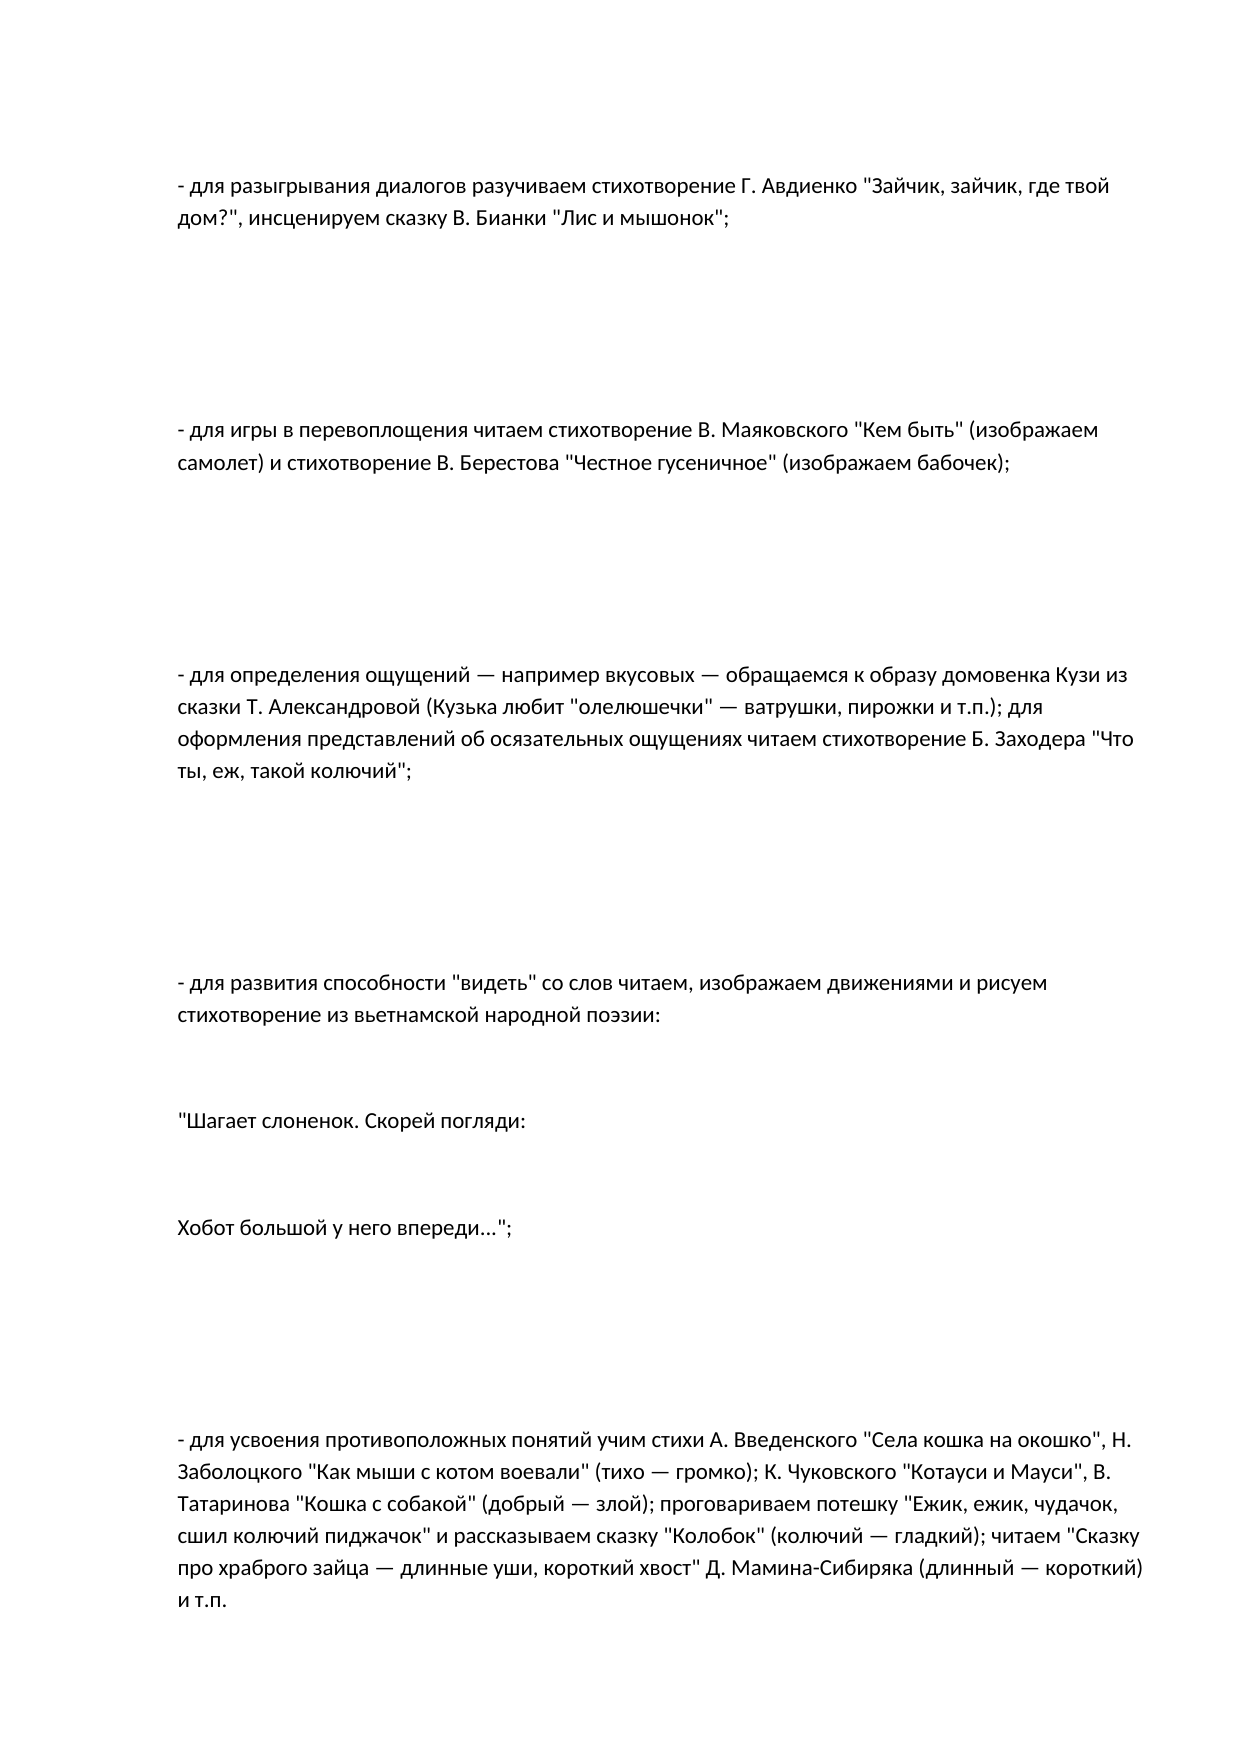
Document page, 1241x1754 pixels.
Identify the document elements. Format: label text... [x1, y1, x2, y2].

text Хобот большой у него впереди..."; [177, 1213, 1152, 1241]
text - для развития способности "видеть" со слов читаем, изображаем движениями и рисуем стихотворение из вьетнамской народной поэзии: [177, 968, 1152, 1028]
text "Шагает слоненок. Скорей погляди: [177, 1107, 1152, 1134]
text - для разыгрывания диалогов разучиваем стихотворение Г. Авдиенко "Зайчик, зайчик, где твой дом?", инсценируем сказку В. Бианки "Лис и мышонок"; [177, 171, 1152, 231]
text - для усвоения противоположных понятий учим стихи А. Введенского "Села кошка на окошко", Н. Заболоцкого "Как мыши с котом воевали" (тихо — громко); К. Чуковского "Котауси и Мауси", В. Татаринова "Кошка с собакой" (добрый — злой); проговариваем потешку "Ежик, ежик, чудачок, сшил колючий пиджачок" и рассказываем сказку "Колобок" (колючий — гладкий); читаем "Сказку про храброго зайца — длинные уши, короткий хвост" Д. Мамина-Сибиряка (длинный — короткий) и т.п. [177, 1425, 1152, 1614]
text - для игры в перевоплощения читаем стихотворение В. Маяковского "Кем быть" (изображаем самолет) и стихотворение В. Берестова "Честное гусеничное" (изображаем бабочек); [177, 415, 1152, 476]
text - для определения ощущений — например вкусовых — обращаемся к образу домовенка Кузи из сказки Т. Александровой (Кузька любит "олелюшечки" — ватрушки, пирожки и т.п.); для оформления представлений об осязательных ощущениях читаем стихотворение Б. Заходера "Что ты, еж, такой колючий"; [177, 660, 1152, 784]
